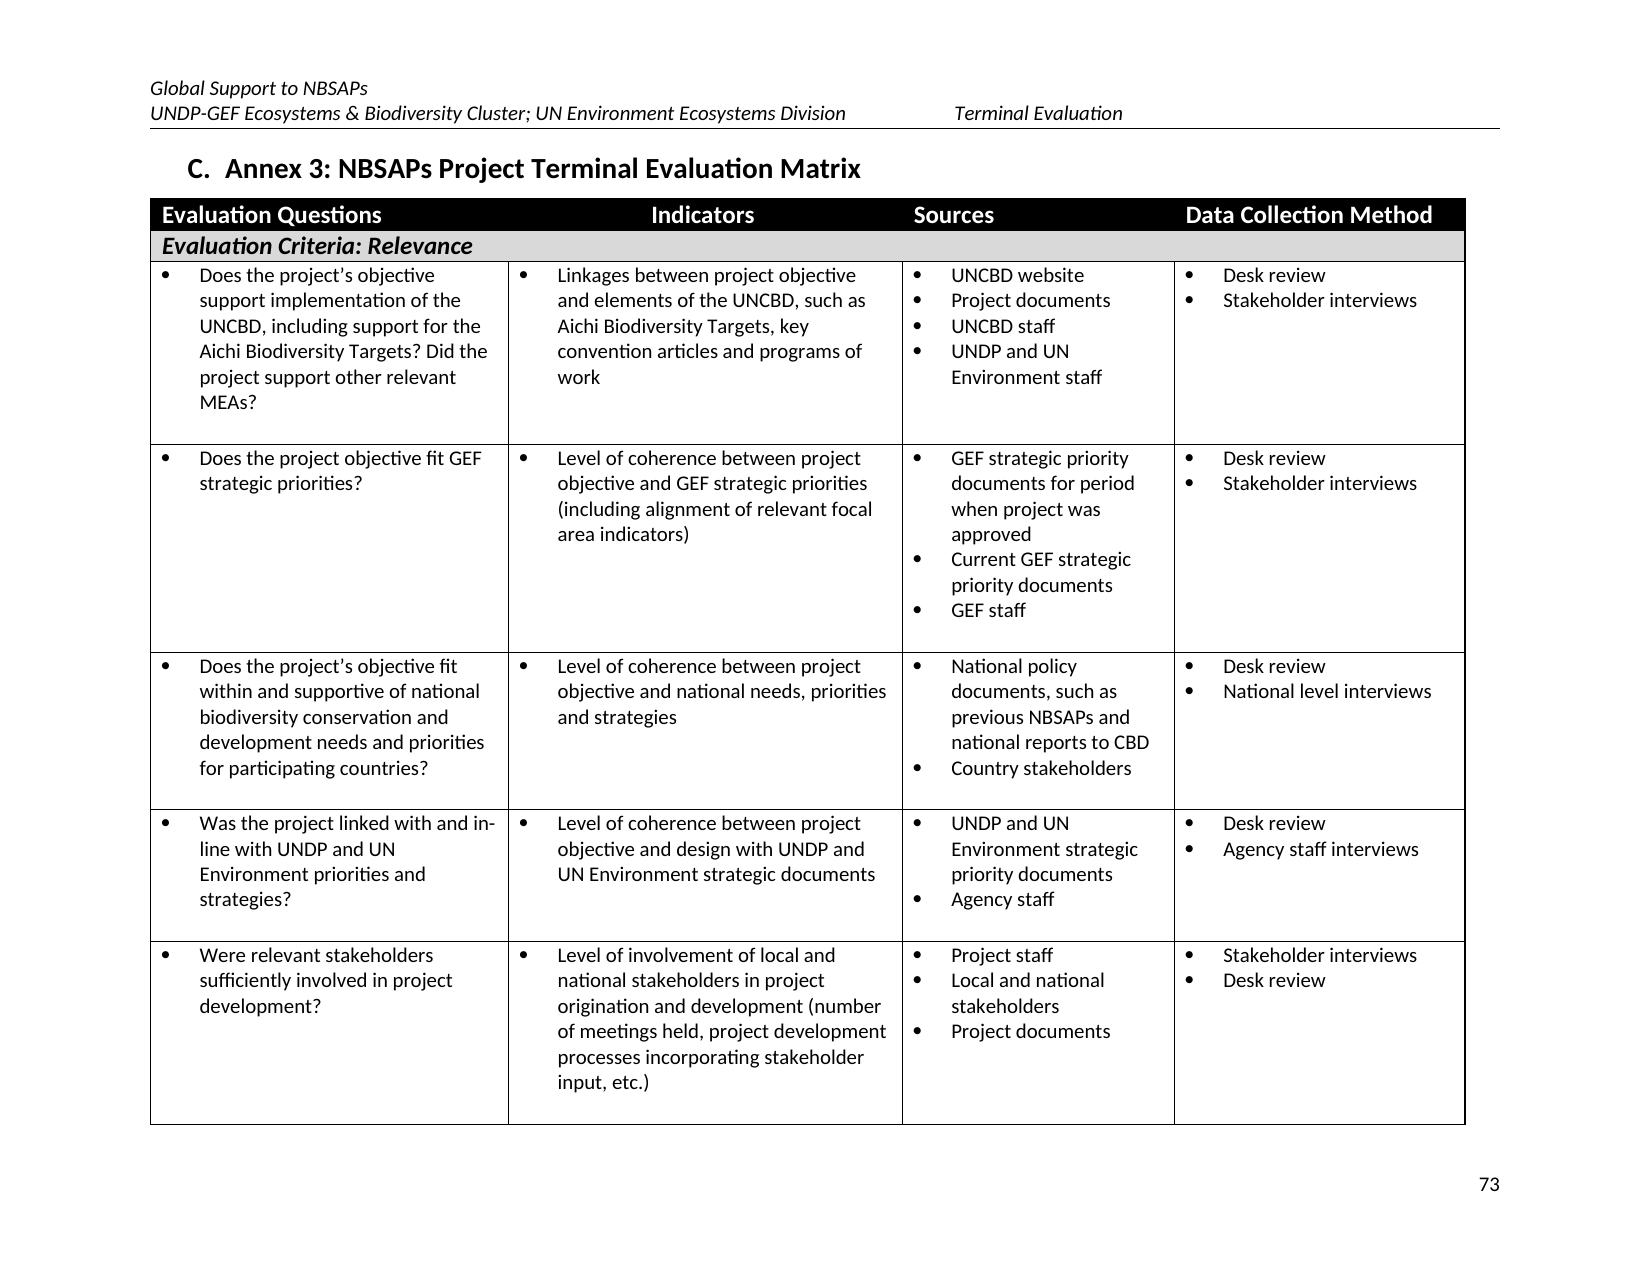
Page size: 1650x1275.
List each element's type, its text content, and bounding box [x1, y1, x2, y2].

table_cell Level of involvement of local and national stakeholders in project origination and development (number of meetings held, project development processes incorporating stakeholder input, etc.) [509, 942, 902, 1124]
table_header Evaluation Questions [151, 199, 639, 230]
table_header Indicators [640, 199, 902, 230]
table_cell National policy documents, such as previous NBSAPs and national reports to CBD Country stakeholders [903, 653, 1174, 809]
table_cell Does the project’s objective fit within and supportive of national biodiversity conservation and development needs and priorities for participating countries? [151, 653, 508, 809]
table_cell Stakeholder interviews Desk review [1175, 942, 1464, 1124]
table_cell UNDP and UN Environment strategic priority documents Agency staff [903, 810, 1174, 941]
table_cell Was the project linked with and in-line with UNDP and UN Environment priorities and strategies? [151, 810, 508, 941]
table_cell GEF strategic priority documents for period when project was approved Current GEF strategic priority documents GEF staff [903, 445, 1174, 652]
table_cell Desk review Stakeholder interviews [1175, 445, 1464, 652]
table_cell Level of coherence between project objective and national needs, priorities and strategies [509, 653, 902, 809]
table_cell Desk review National level interviews [1175, 653, 1464, 809]
table_cell Were relevant stakeholders sufficiently involved in project development? [151, 942, 508, 1124]
table_cell Level of coherence between project objective and GEF strategic priorities (including alignment of relevant focal area indicators) [509, 445, 902, 652]
subtitle Annex 3: NBSAPs Project Terminal Evaluation Matrix [187, 150, 1500, 186]
table_cell Does the project objective fit GEF strategic priorities? [151, 445, 508, 652]
table_cell Does the project’s objective support implementation of the UNCBD, including support for the Aichi Biodiversity Targets? Did the project support other relevant MEAs? [151, 262, 508, 444]
table_cell Desk review Stakeholder interviews [1175, 262, 1464, 444]
table_cell Linkages between project objective and elements of the UNCBD, such as Aichi Biodiversity Targets, key convention articles and programs of work [509, 262, 902, 444]
table_header Sources [903, 199, 1174, 230]
table_cell Desk review Agency staff interviews [1175, 810, 1464, 941]
table_cell Project staff Local and national stakeholders Project documents [903, 942, 1174, 1124]
table_cell Level of coherence between project objective and design with UNDP and UN Environment strategic documents [509, 810, 902, 941]
table_cell UNCBD website Project documents UNCBD staff UNDP and UN Environment staff [903, 262, 1174, 444]
table_header Data Collection Method [1175, 199, 1464, 230]
table_cell Evaluation Criteria: Relevance [151, 231, 1464, 261]
